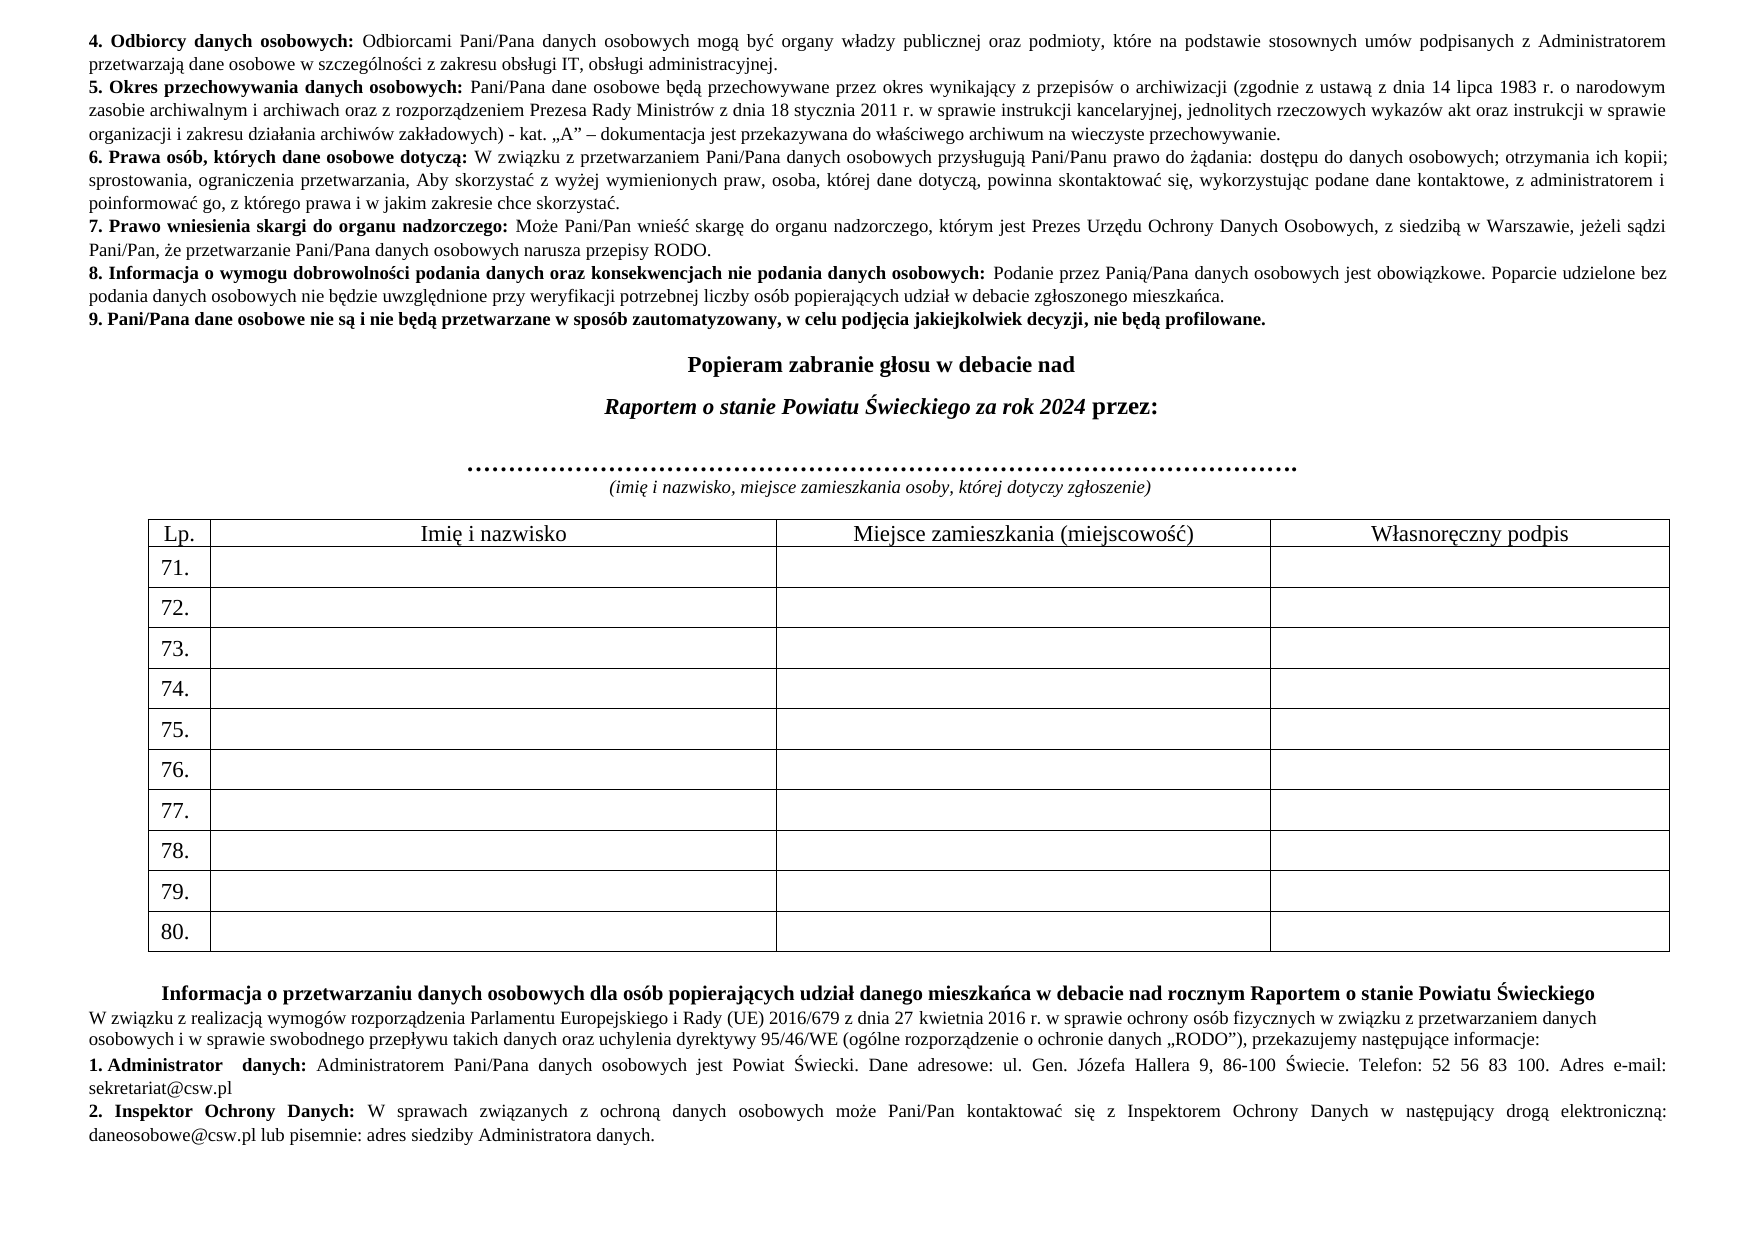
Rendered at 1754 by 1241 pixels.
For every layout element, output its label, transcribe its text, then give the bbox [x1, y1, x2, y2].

table_cell [149, 912, 210, 951]
table_cell [777, 912, 1270, 951]
table_cell [149, 628, 210, 668]
table_cell [777, 831, 1270, 870]
text Popieram zabranie głosu w debacie nad [148, 351, 1615, 378]
table_cell [1271, 790, 1669, 830]
table_cell [211, 831, 776, 870]
table_header Lp. [149, 520, 210, 546]
text 9. Pani/Pana dane osobowe nie są i nie będą przetwarzane w sposób zautomatyzowany, w celu podjęcia jakiejkolwiek decyzji, nie będą profilowane. [88, 308, 1668, 330]
table_cell [777, 709, 1270, 749]
table_cell [777, 790, 1270, 830]
table_cell [149, 709, 210, 749]
table_cell [211, 547, 776, 587]
table_cell [211, 912, 776, 951]
table_cell [1271, 588, 1669, 627]
text Informacja o przetwarzaniu danych osobowych dla osób popierających udział danego mieszkańca w debacie nad rocznym Raportem o stanie Powiatu Świeckiego [88, 981, 1668, 1005]
table_cell [211, 790, 776, 830]
text ………………………………………………………………………………………. [148, 448, 1615, 477]
table_cell [149, 750, 210, 789]
table_cell [149, 831, 210, 870]
table_cell [777, 750, 1270, 789]
table_header Imię i nazwisko [211, 520, 776, 546]
table_cell [211, 628, 776, 668]
table_cell [777, 547, 1270, 587]
table_header Własnoręczny podpis [1271, 520, 1669, 546]
table_cell [1271, 709, 1669, 749]
table_cell [211, 750, 776, 789]
text 1. Administrator danych: Administratorem Pani/Pana danych osobowych jest Powiat Świecki. Dane adresowe: ul. Gen. Józefa Hallera 9, 86-100 Świecie. Telefon: 52 56 83 100. Adres e-mail: sekretariat@csw.pl [88, 1054, 1668, 1099]
text 5. Okres przechowywania danych osobowych: Pani/Pana dane osobowe będą przechowywane przez okres wynikający z przepisów o archiwizacji (zgodnie z ustawą z dnia 14 lipca 1983 r. o narodowym zasobie archiwalnym i archiwach oraz z rozporządzeniem Prezesa Rady Ministrów z dnia 18 stycznia 2011 r. w sprawie instrukcji kancelaryjnej, jednolitych rzeczowych wykazów akt oraz instrukcji w sprawie organizacji i zakresu działania archiwów zakładowych) - kat. „A” – dokumentacja jest przekazywana do właściwego archiwum na wieczyste przechowywanie. [88, 76, 1668, 144]
table_cell [211, 588, 776, 627]
table_cell [149, 871, 210, 911]
text Raportem o stanie Powiatu Świeckiego za rok 2024 przez: [148, 391, 1615, 420]
table_cell [1271, 831, 1669, 870]
table_cell [211, 709, 776, 749]
table_cell [777, 669, 1270, 708]
table_cell [1271, 669, 1669, 708]
text 6. Prawa osób, których dane osobowe dotyczą: W związku z przetwarzaniem Pani/Pana danych osobowych przysługują Pani/Panu prawo do żądania: dostępu do danych osobowych; otrzymania ich kopii; sprostowania, ograniczenia przetwarzania, Aby skorzystać z wyżej wymienionych praw, osoba, której dane dotyczą, powinna skontaktować się, wykorzystując podane dane kontaktowe, z administratorem i poinformować go, z którego prawa i w jakim zakresie chce skorzystać. [88, 146, 1668, 214]
text 4. Odbiorcy danych osobowych: Odbiorcami Pani/Pana danych osobowych mogą być organy władzy publicznej oraz podmioty, które na podstawie stosownych umów podpisanych z Administratorem przetwarzają dane osobowe w szczególności z zakresu obsługi IT, obsługi administracyjnej. [88, 29, 1668, 74]
text 2. Inspektor Ochrony Danych: W sprawach związanych z ochroną danych osobowych może Pani/Pan kontaktować się z Inspektorem Ochrony Danych w następujący drogą elektroniczną: daneosobowe@csw.pl lub pisemnie: adres siedziby Administratora danych. [88, 1100, 1668, 1145]
table_header Miejsce zamieszkania (miejscowość) [777, 520, 1270, 546]
text W związku z realizacją wymogów rozporządzenia Parlamentu Europejskiego i Rady (UE) 2016/679 z dnia 27 kwietnia 2016 r. w sprawie ochrony osób fizycznych w związku z przetwarzaniem danych osobowych i w sprawie swobodnego przepływu takich danych oraz uchylenia dyrektywy 95/46/WE (ogólne rozporządzenie o ochronie danych „RODO”), przekazujemy następujące informacje: [88, 1007, 1668, 1050]
table_cell [1271, 628, 1669, 668]
table_cell [777, 588, 1270, 627]
table_cell [777, 628, 1270, 668]
table_cell [149, 547, 210, 587]
table_cell [1271, 871, 1669, 911]
table_cell [1271, 750, 1669, 789]
text (imię i nazwisko, miejsce zamieszkania osoby, której dotyczy zgłoszenie) [148, 477, 1615, 498]
table_cell [1271, 547, 1669, 587]
table_cell [211, 871, 776, 911]
table_cell [149, 669, 210, 708]
text 8. Informacja o wymogu dobrowolności podania danych oraz konsekwencjach nie podania danych osobowych: Podanie przez Panią/Pana danych osobowych jest obowiązkowe. Poparcie udzielone bez podania danych osobowych nie będzie uwzględnione przy weryfikacji potrzebnej liczby osób popierających udział w debacie zgłoszonego mieszkańca. [88, 262, 1668, 307]
text 7. Prawo wniesienia skargi do organu nadzorczego: Może Pani/Pan wnieść skargę do organu nadzorczego, którym jest Prezes Urzędu Ochrony Danych Osobowych, z siedzibą w Warszawie, jeżeli sądzi Pani/Pan, że przetwarzanie Pani/Pana danych osobowych narusza przepisy RODO. [88, 215, 1668, 260]
table_cell [211, 669, 776, 708]
table_cell [149, 790, 210, 830]
table_cell [149, 588, 210, 627]
table_cell [777, 871, 1270, 911]
table_cell [1271, 912, 1669, 951]
